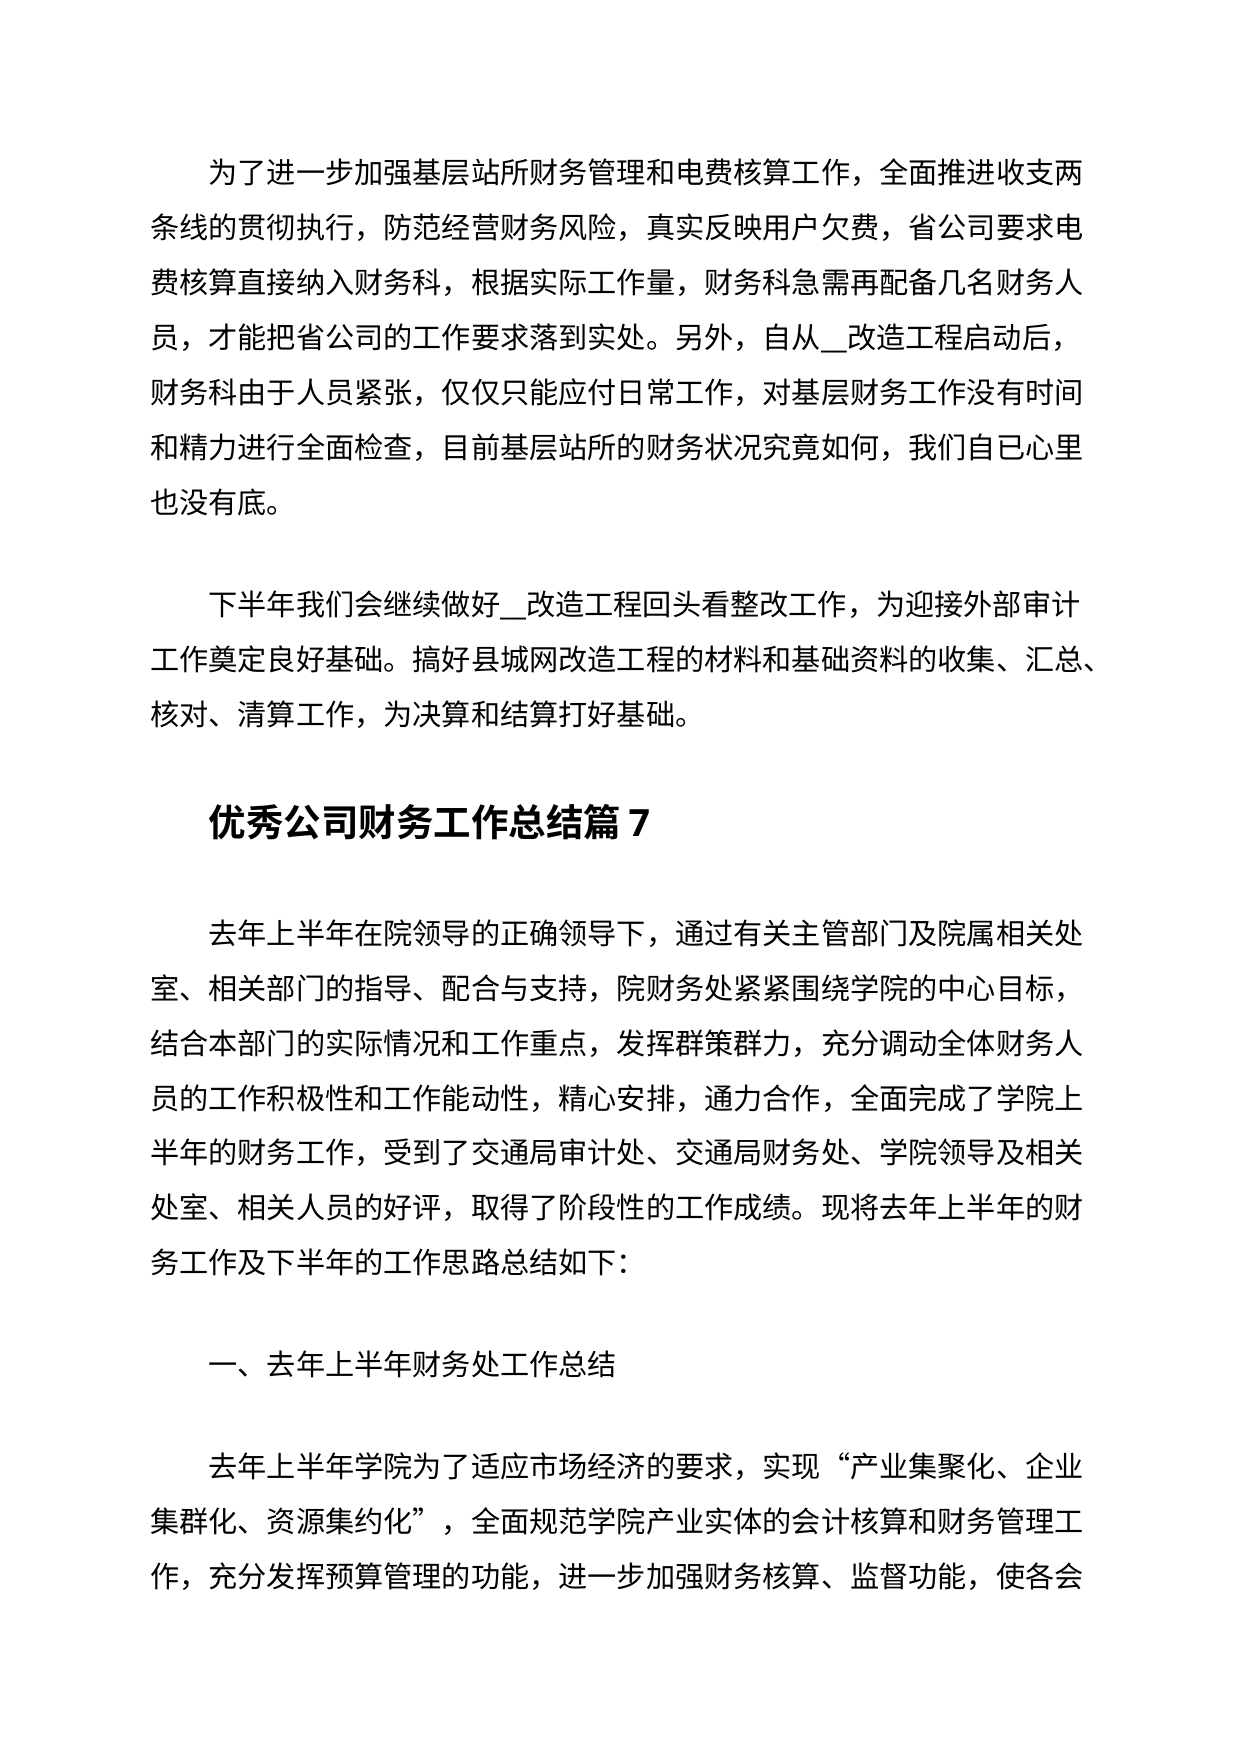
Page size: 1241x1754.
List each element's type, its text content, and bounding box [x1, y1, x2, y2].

text 优秀公司财务工作总结篇7 [150, 793, 1090, 847]
text 为了进一步加强基层站所财务管理和电费核算工作，全面推进收支两条线的贯彻执行，防范经营财务风险，真实反映用户欠费，省公司要求电费核算直接纳入财务科，根据实际工作量，财务科急需再配备几名财务人员，才能把省公司的工作要求落到实处。另外，自从__改造工程启动后，财务科由于人员紧张，仅仅只能应付日常工作，对基层财务工作没有时间和精力进行全面检查，目前基层站所的财务状况究竟如何，我们自已心里也没有底。 [150, 150, 1090, 522]
text 下半年我们会继续做好__改造工程回头看整改工作，为迎接外部审计工作奠定良好基础。搞好县城网改造工程的材料和基础资料的收集、汇总、核对、清算工作，为决算和结算打好基础。 [150, 581, 1090, 733]
text 一、去年上半年财务处工作总结 [150, 1342, 1090, 1384]
text 去年上半年在院领导的正确领导下，通过有关主管部门及院属相关处室、相关部门的指导、配合与支持，院财务处紧紧围绕学院的中心目标，结合本部门的实际情况和工作重点，发挥群策群力，充分调动全体财务人员的工作积极性和工作能动性，精心安排，通力合作，全面完成了学院上半年的财务工作，受到了交通局审计处、交通局财务处、学院领导及相关处室、相关人员的好评，取得了阶段性的工作成绩。现将去年上半年的财务工作及下半年的工作思路总结如下： [150, 911, 1090, 1282]
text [150, 1443, 1090, 1596]
